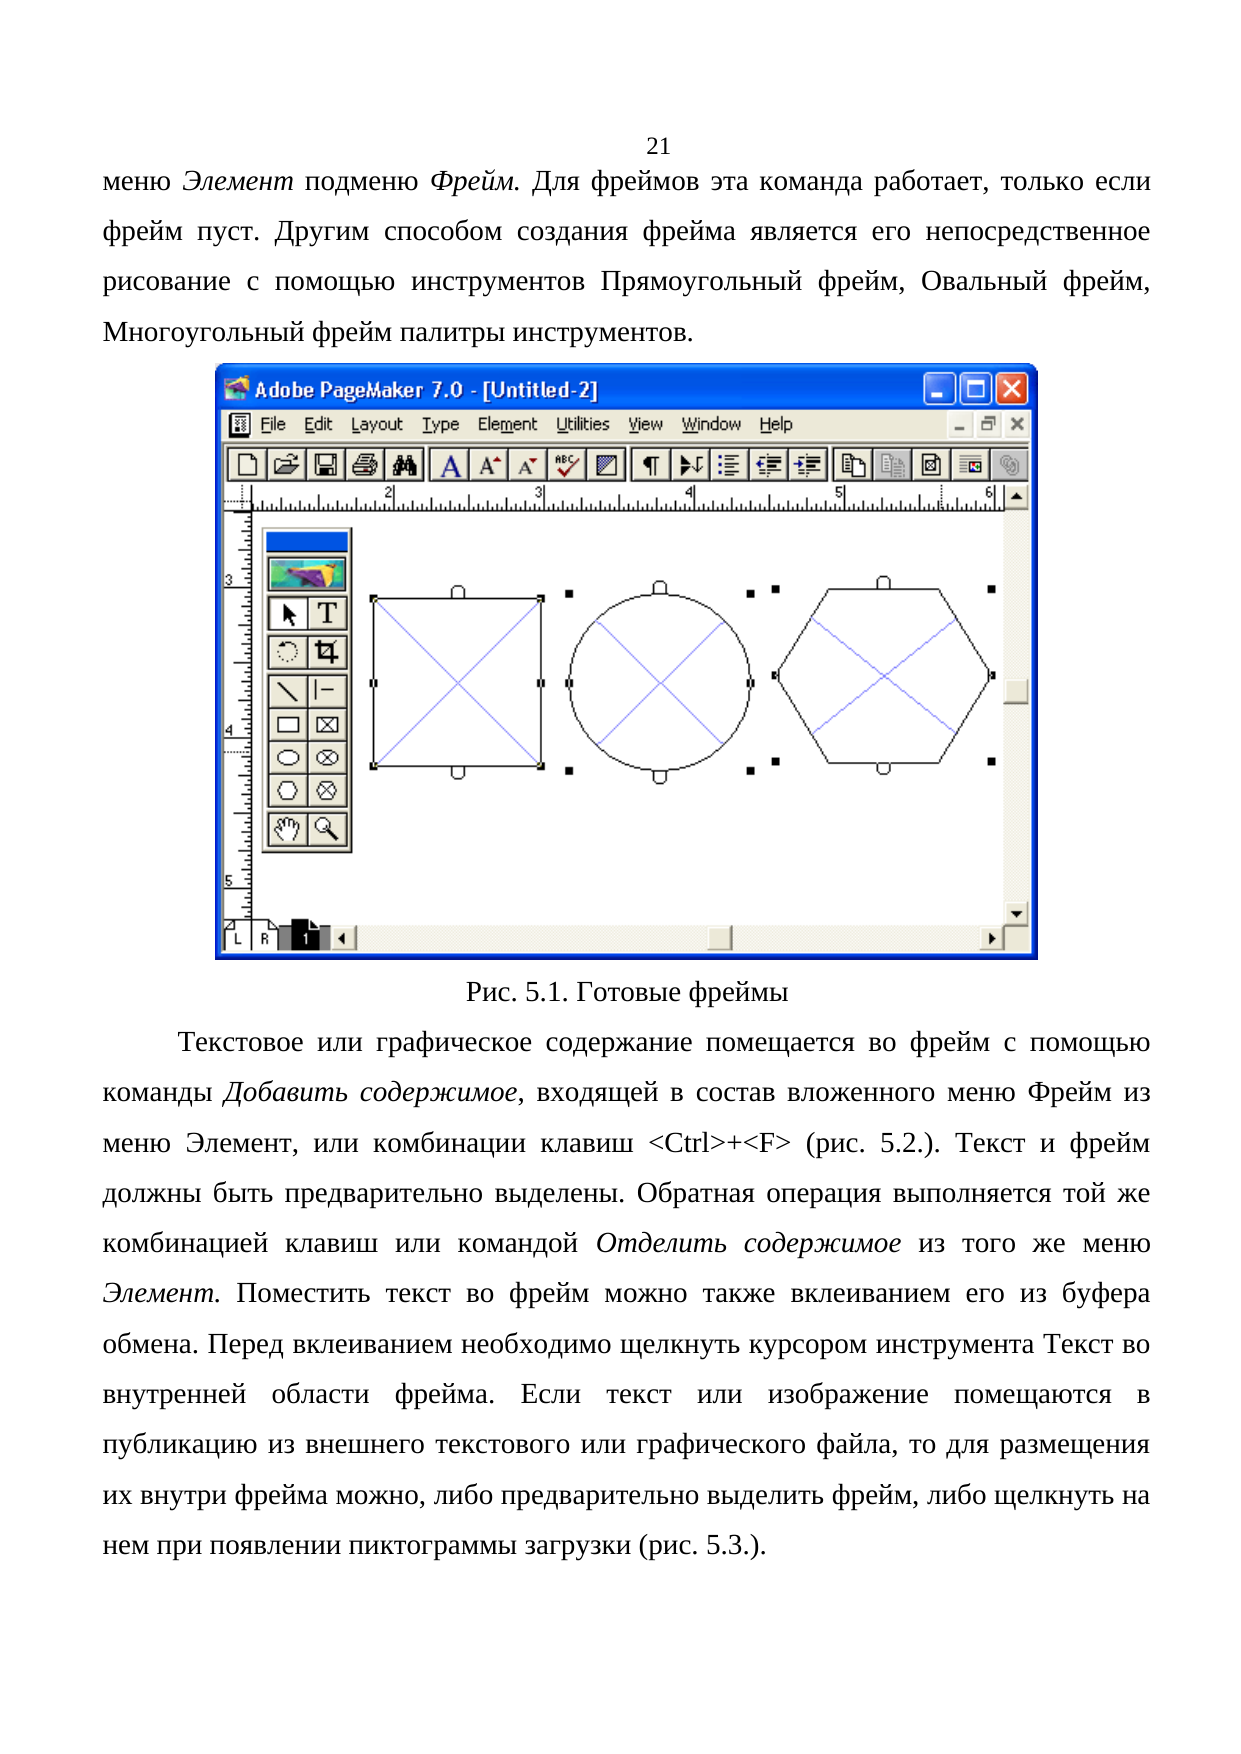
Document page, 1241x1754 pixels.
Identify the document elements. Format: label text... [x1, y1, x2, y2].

text меню Элемент подменю Фрейм. Для фреймов эта команда работает, только если фрейм пуст. Другим способом создания фрейма является его непосредственное рисование с помощью инструментов Прямоугольный фрейм, Овальный фрейм, Многоугольный фрейм палитры инструментов. [102, 163, 1152, 347]
text Рис. 5.1. Готовые фреймы [102, 974, 1152, 1007]
picture [215, 363, 1038, 960]
text Текстовое или графическое содержание помещается во фрейм с помощью команды Добавить содержимое, входящей в состав вложенного меню Фрейм из меню Элемент, или комбинации клавиш <Ctrl>+<F> (рис. 5.2.). Текст и фрейм должны быть предварительно выделены. Обратная операция выполняется той же комбинацией клавиш или командой Отделить содержимое из того же меню Элемент. Поместить текст во фрейм можно также вклеиванием его из буфера обмена. Перед вклеиванием необходимо щелкнуть курсором инструмента Текст во внутренней области фрейма. Если текст или изображение помещаются в публикацию из внешнего текстового или графического файла, то для размещения их внутри фрейма можно, либо предварительно выделить фрейм, либо щелкнуть на нем при появлении пиктограммы загрузки (рис. 5.3.). [102, 1024, 1152, 1561]
